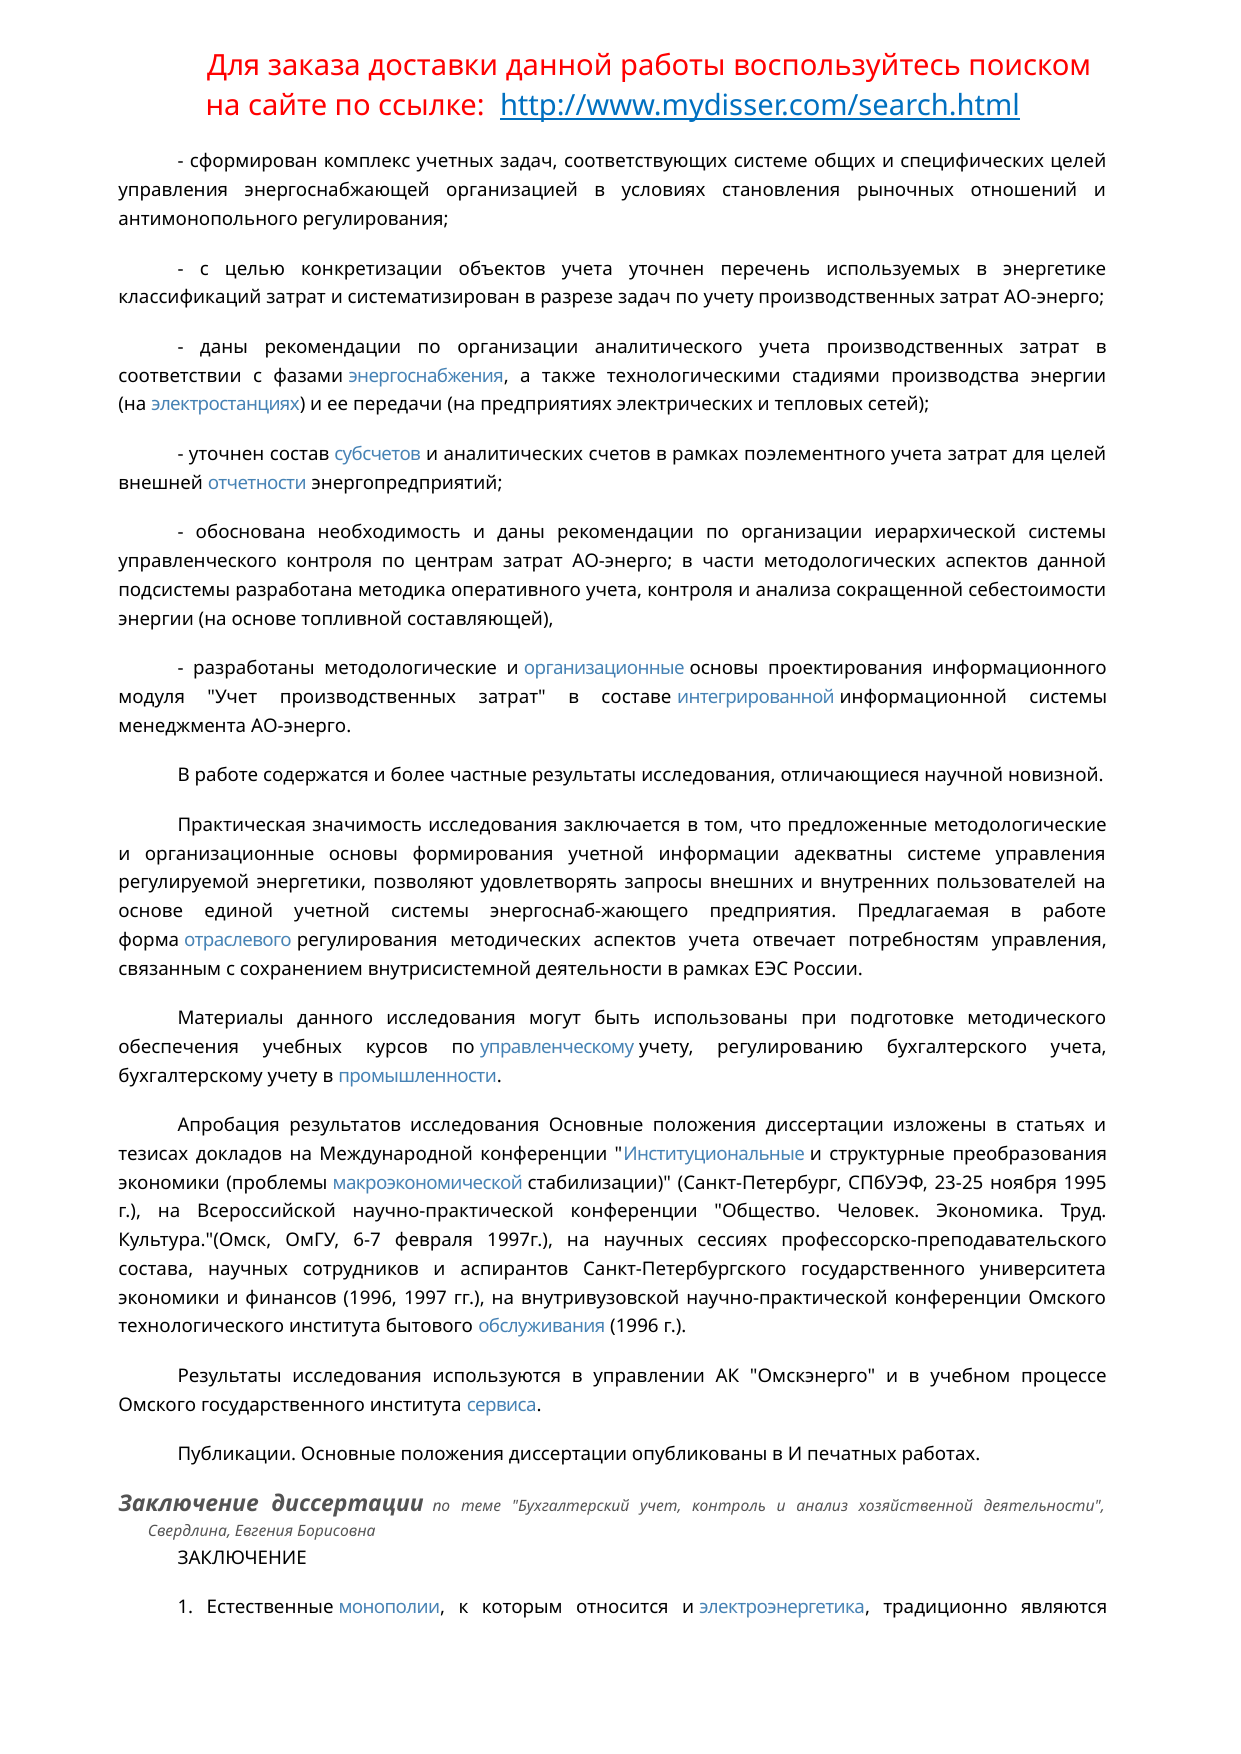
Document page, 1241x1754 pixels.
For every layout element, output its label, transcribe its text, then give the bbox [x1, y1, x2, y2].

subtitle Заключение диссертации по теме "Бухгалтерский учет, контроль и анализ хозяйственной деятельности", Свердлина, Евгения Борисовна [118, 1487, 1107, 1541]
